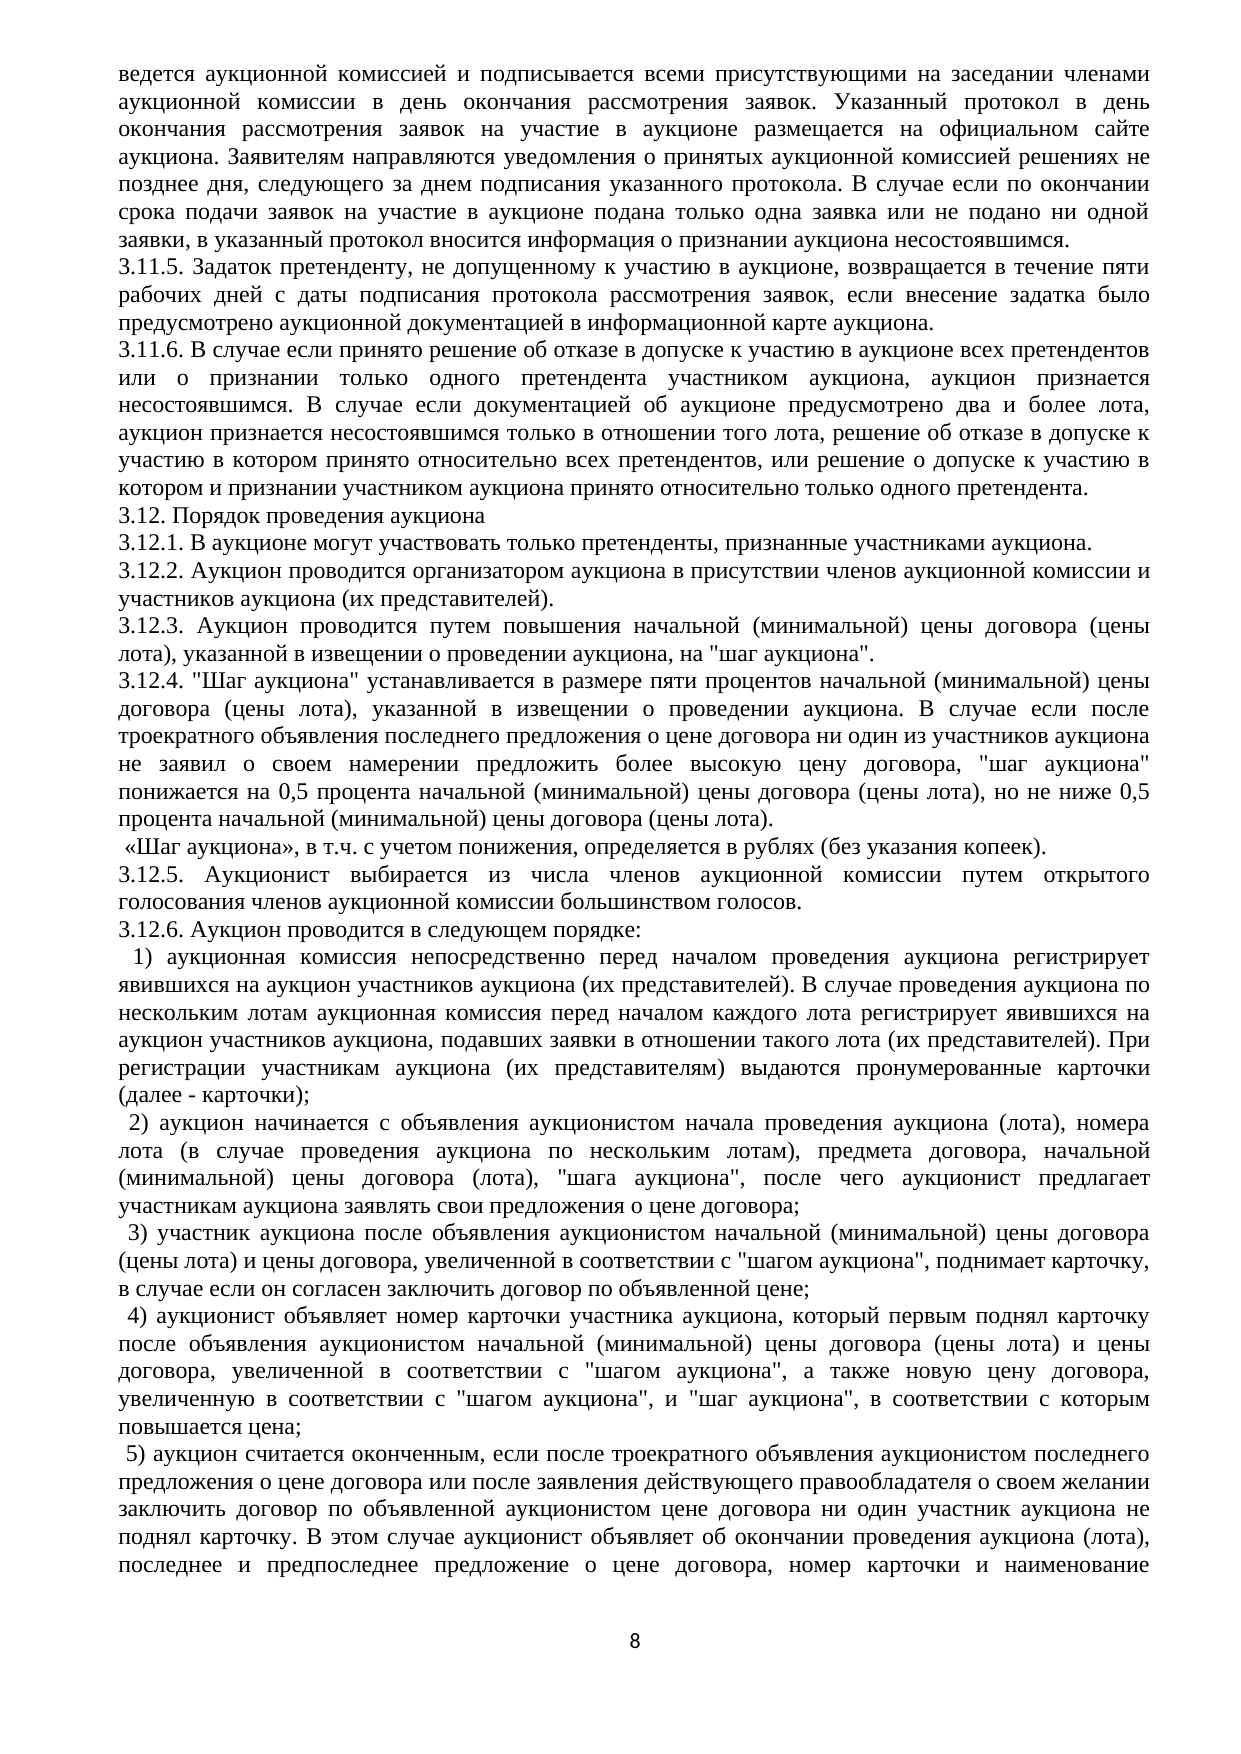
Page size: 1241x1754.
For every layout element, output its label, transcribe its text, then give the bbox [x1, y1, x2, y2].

text 3.12. Порядок проведения аукциона [118, 501, 1152, 528]
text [118, 1439, 1152, 1577]
text 3.11.5. Задаток претенденту, не допущенному к участию в аукционе, возвращается в течение пяти рабочих дней с даты подписания протокола рассмотрения заявок, если внесение задатка было предусмотрено аукционной документацией в информационной карте аукциона. [118, 252, 1152, 335]
text 4) аукционист объявляет номер карточки участника аукциона, который первым поднял карточку после объявления аукционистом начальной (минимальной) цены договора (цены лота) и цены договора, увеличенной в соответствии с "шагом аукциона", а также новую цену договора, увеличенную в соответствии с "шагом аукциона", и "шаг аукциона", в соответствии с которым повышается цена; [118, 1301, 1152, 1439]
text 3.12.3. Аукцион проводится путем повышения начальной (минимальной) цены договора (цены лота), указанной в извещении о проведении аукциона, на "шаг аукциона". [118, 611, 1152, 666]
text 3.12.5. Аукционист выбирается из числа членов аукционной комиссии путем открытого голосования членов аукционной комиссии большинством голосов. [118, 859, 1152, 915]
text 3.12.6. Аукцион проводится в следующем порядке: [118, 915, 1152, 942]
text 3) участник аукциона после объявления аукционистом начальной (минимальной) цены договора (цены лота) и цены договора, увеличенной в соответствии с "шагом аукциона", поднимает карточку, в случае если он согласен заключить договор по объявленной цене; [118, 1218, 1152, 1301]
text 3.12.1. В аукционе могут участвовать только претенденты, признанные участниками аукциона. [118, 528, 1152, 556]
text 1) аукционная комиссия непосредственно перед началом проведения аукциона регистрирует явившихся на аукцион участников аукциона (их представителей). В случае проведения аукциона по нескольким лотам аукционная комиссия перед началом каждого лота регистрирует явившихся на аукцион участников аукциона, подавших заявки в отношении такого лота (их представителей). При регистрации участникам аукциона (их представителям) выдаются пронумерованные карточки (далее - карточки); [118, 942, 1152, 1108]
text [118, 59, 1152, 252]
text 3.12.2. Аукцион проводится организатором аукциона в присутствии членов аукционной комиссии и участников аукциона (их представителей). [118, 556, 1152, 611]
text 3.12.4. "Шаг аукциона" устанавливается в размере пяти процентов начальной (минимальной) цены договора (цены лота), указанной в извещении о проведении аукциона. В случае если после троекратного объявления последнего предложения о цене договора ни один из участников аукциона не заявил о своем намерении предложить более высокую цену договора, "шаг аукциона" понижается на 0,5 процента начальной (минимальной) цены договора (цены лота), но не ниже 0,5 процента начальной (минимальной) цены договора (цены лота). [118, 666, 1152, 832]
text 2) аукцион начинается с объявления аукционистом начала проведения аукциона (лота), номера лота (в случае проведения аукциона по нескольким лотам), предмета договора, начальной (минимальной) цены договора (лота), "шага аукциона", после чего аукционист предлагает участникам аукциона заявлять свои предложения о цене договора; [118, 1108, 1152, 1218]
text «Шаг аукциона», в т.ч. с учетом понижения, определяется в рублях (без указания копеек). [118, 832, 1152, 859]
text 3.11.6. В случае если принято решение об отказе в допуске к участию в аукционе всех претендентов или о признании только одного претендента участником аукциона, аукцион признается несостоявшимся. В случае если документацией об аукционе предусмотрено два и более лота, аукцион признается несостоявшимся только в отношении того лота, решение об отказе в допуске к участию в котором принято относительно всех претендентов, или решение о допуске к участию в котором и признании участником аукциона принято относительно только одного претендента. [118, 335, 1152, 501]
